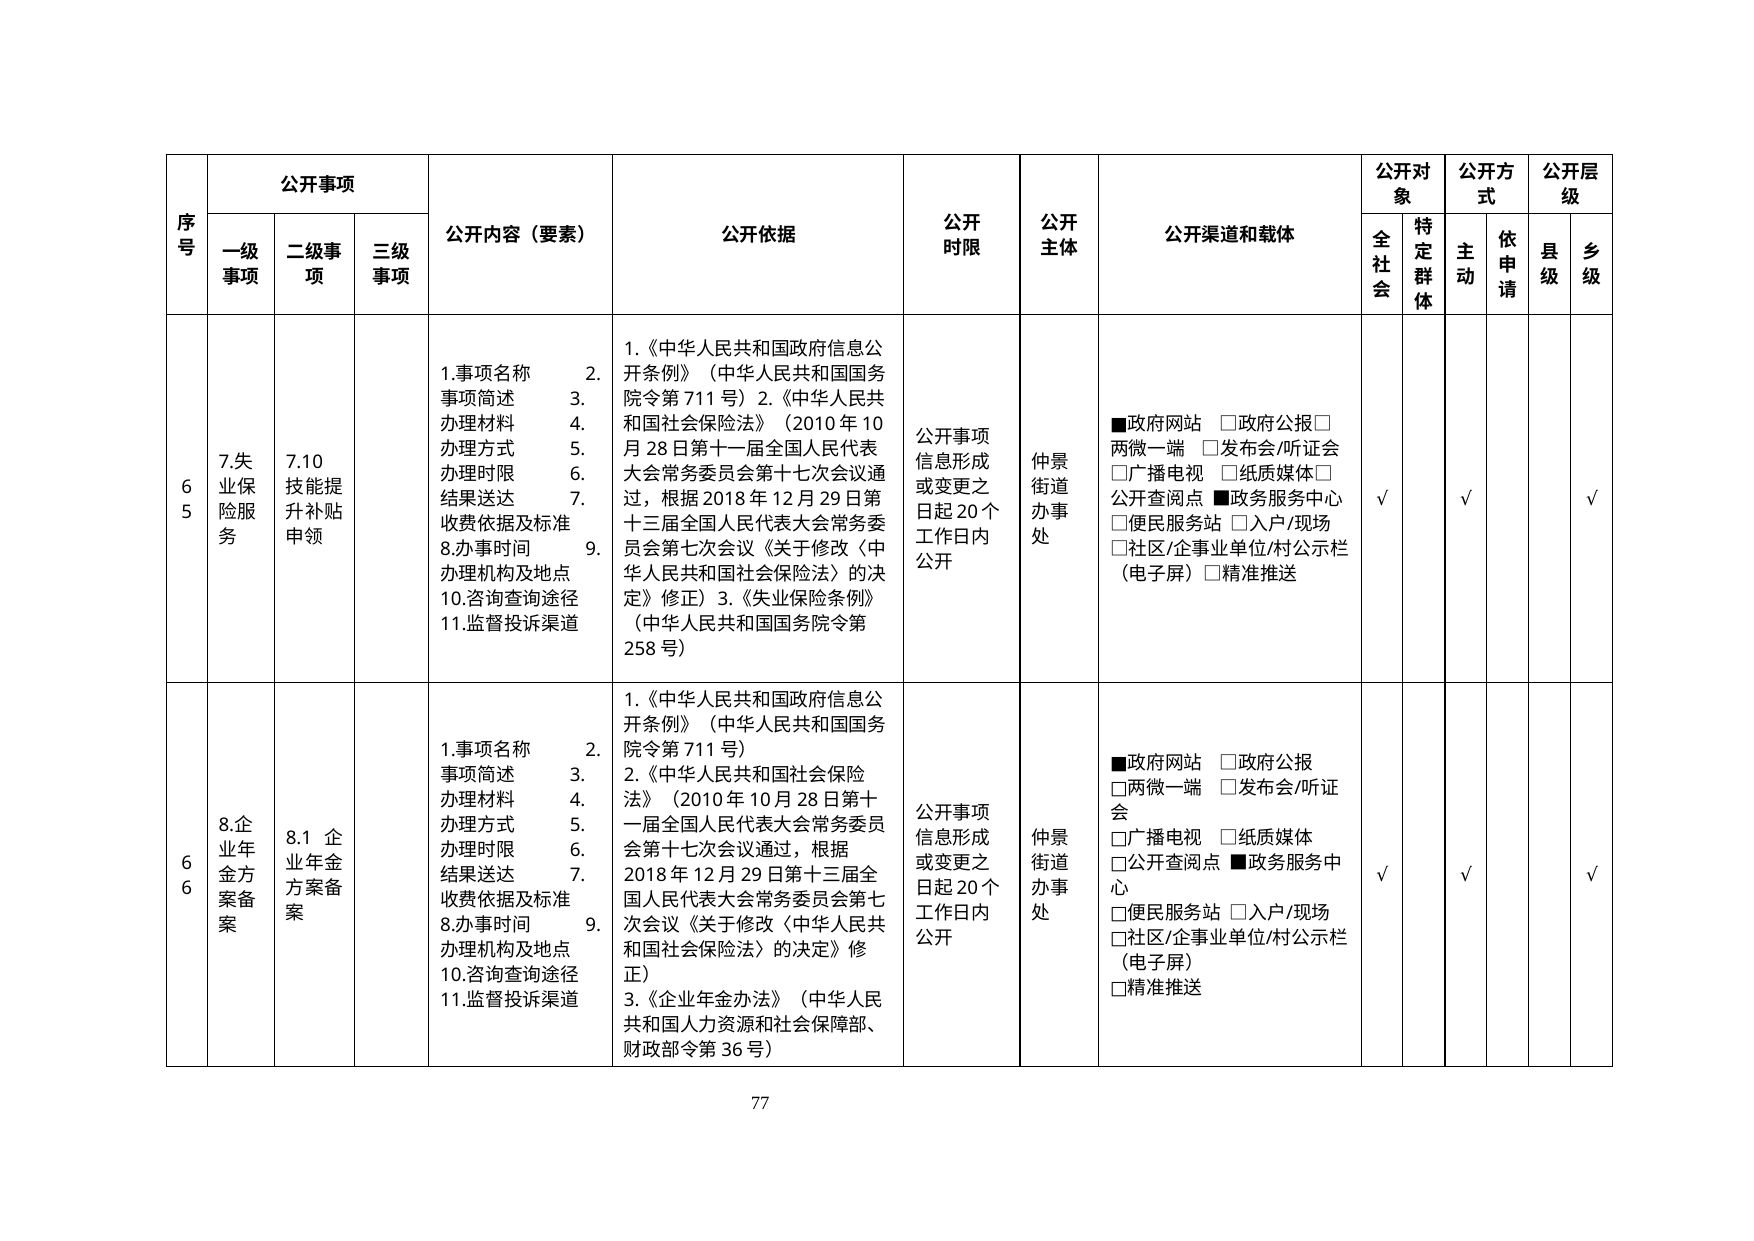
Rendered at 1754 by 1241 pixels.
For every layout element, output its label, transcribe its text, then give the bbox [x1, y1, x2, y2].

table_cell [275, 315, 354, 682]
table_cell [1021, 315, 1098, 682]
table_cell 全社会 [1362, 214, 1402, 314]
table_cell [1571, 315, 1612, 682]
table_header 序号 [167, 155, 207, 314]
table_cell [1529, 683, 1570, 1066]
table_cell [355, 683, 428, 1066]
table_cell 主动 [1446, 214, 1486, 314]
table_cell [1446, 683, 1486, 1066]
table_header 公开 主体 [1021, 155, 1098, 314]
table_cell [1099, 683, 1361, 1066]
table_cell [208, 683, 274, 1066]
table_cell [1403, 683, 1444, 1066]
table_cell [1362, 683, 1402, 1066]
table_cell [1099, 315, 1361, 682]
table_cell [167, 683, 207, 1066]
table_header 公开依据 [613, 155, 903, 314]
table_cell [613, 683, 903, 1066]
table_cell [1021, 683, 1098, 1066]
table_cell 县级 [1529, 214, 1570, 314]
table_cell 三级事项 [355, 214, 428, 314]
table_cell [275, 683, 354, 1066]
table_cell 二级事项 [275, 214, 354, 314]
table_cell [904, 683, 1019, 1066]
table_header 公开 时限 [904, 155, 1019, 314]
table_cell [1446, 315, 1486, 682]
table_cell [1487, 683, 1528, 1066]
table_cell 乡级 [1571, 214, 1612, 314]
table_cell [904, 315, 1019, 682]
table_header 公开内容（要素） [429, 155, 612, 314]
table_header 公开方式 [1446, 155, 1528, 213]
table_header 公开层级 [1529, 155, 1612, 213]
table_header 公开对象 [1362, 155, 1444, 213]
table_cell 特定群体 [1403, 214, 1444, 314]
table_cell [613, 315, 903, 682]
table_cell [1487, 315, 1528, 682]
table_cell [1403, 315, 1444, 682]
table_header 公开渠道和载体 [1099, 155, 1361, 314]
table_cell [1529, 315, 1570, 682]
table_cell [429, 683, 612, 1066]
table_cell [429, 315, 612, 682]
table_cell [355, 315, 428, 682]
table_header 公开事项 [208, 155, 428, 213]
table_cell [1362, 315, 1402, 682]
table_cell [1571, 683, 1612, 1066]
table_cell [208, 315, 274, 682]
table_cell 依申请 [1487, 214, 1528, 314]
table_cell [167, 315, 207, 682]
table_cell 一级事项 [208, 214, 274, 314]
